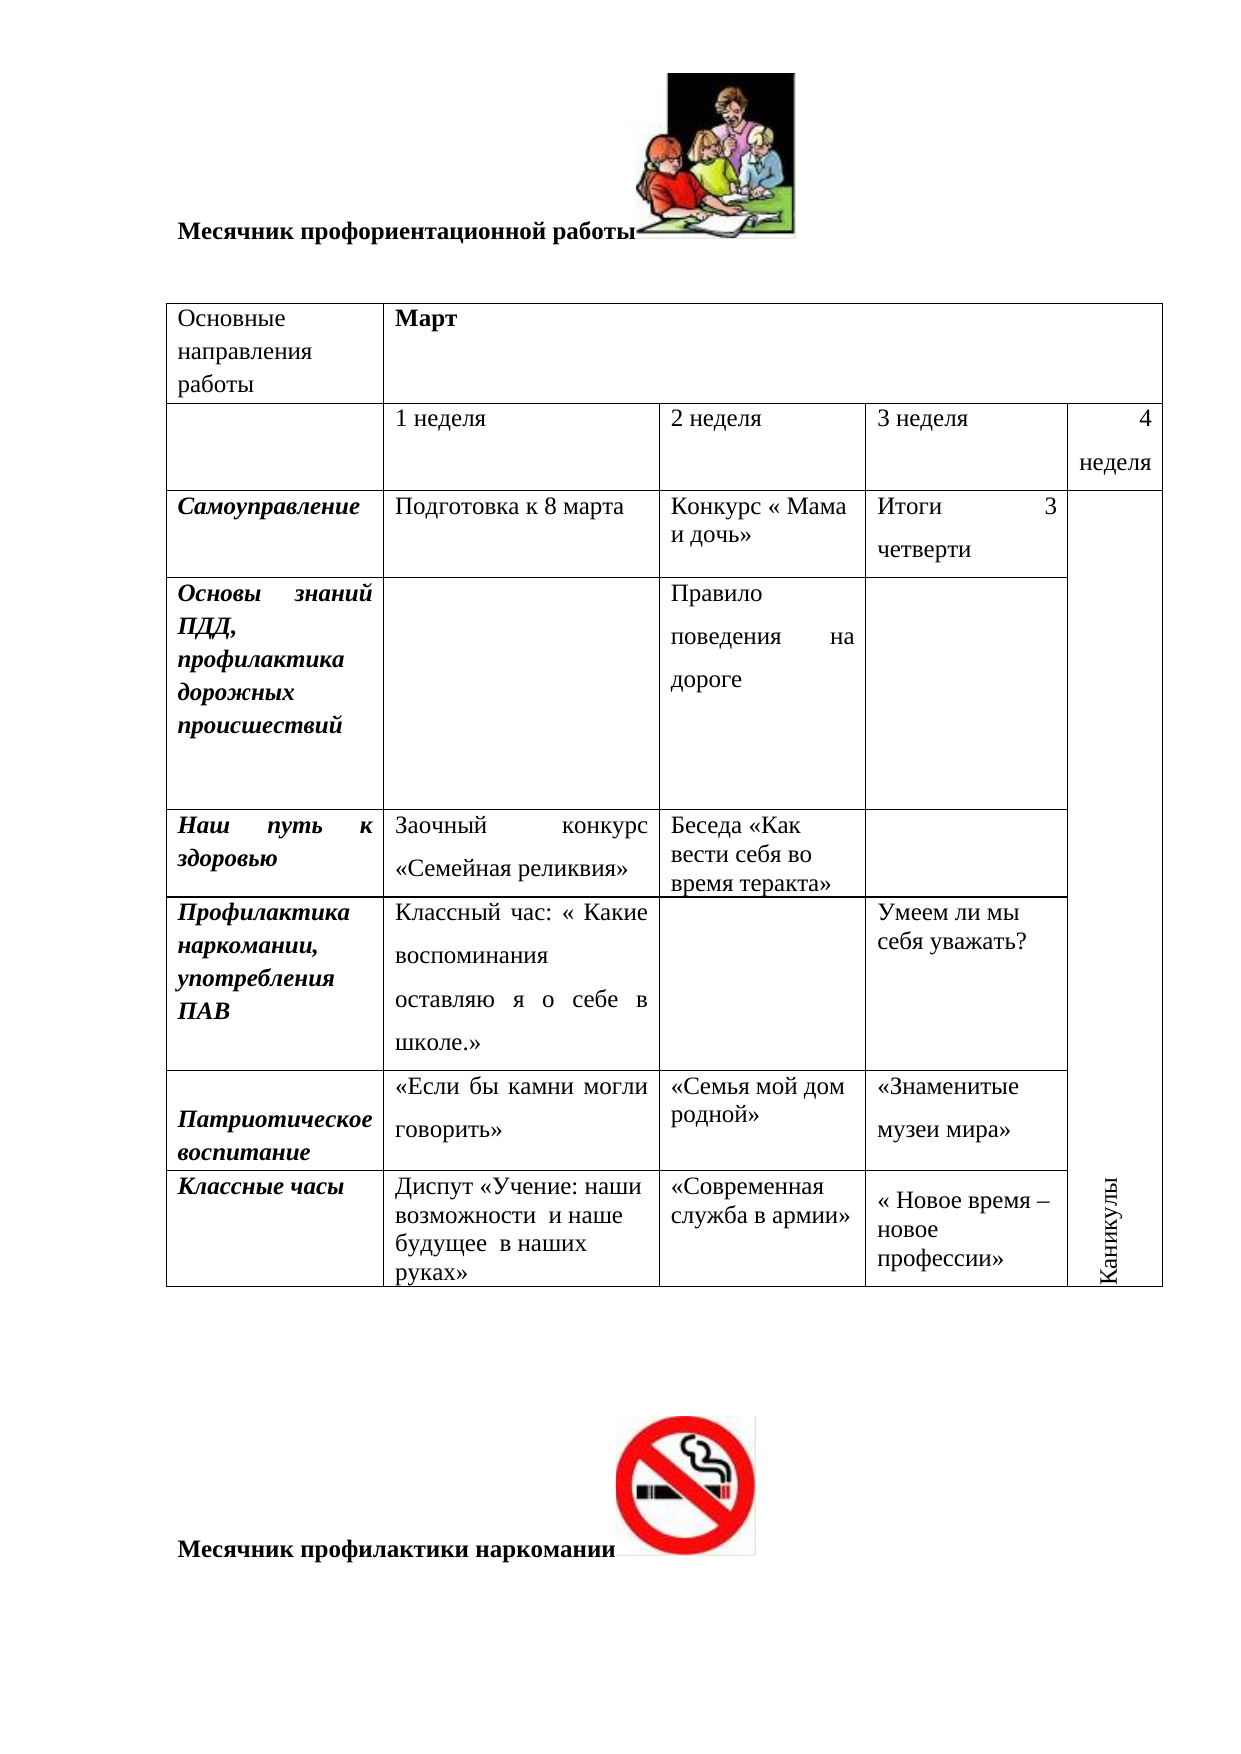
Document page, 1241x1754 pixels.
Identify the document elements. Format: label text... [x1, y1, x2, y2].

table_cell 1 неделя [384, 404, 659, 490]
picture [615, 1416, 757, 1557]
table_cell Классные часы [167, 1171, 383, 1286]
table_cell Подготовка к 8 марта [384, 491, 659, 577]
table_cell Заочный конкурс «Семейная реликвия» [384, 810, 659, 896]
table_cell Конкурс « Мама и дочь» [660, 491, 865, 577]
picture [635, 73, 797, 240]
table_cell Патриотическое воспитание [167, 1071, 383, 1170]
table_cell Основы знаний ПДД, профилактика дорожных происшествий [167, 578, 383, 809]
table_cell Правило поведения на дороге [660, 578, 865, 809]
table_cell Профилактика наркомании, употребления ПАВ [167, 898, 383, 1070]
table_cell «Семья мой дом родной» [660, 1071, 865, 1170]
table_cell Диспут «Учение: наши возможности и наше будущее в наших руках» [384, 1171, 659, 1286]
table_cell Беседа «Как вести себя во время теракта» [660, 810, 865, 896]
table_cell «Если бы камни могли говорить» [384, 1071, 659, 1170]
table_cell «Современная служба в армии» [660, 1171, 865, 1286]
table_header Основные направления работы [167, 304, 383, 402]
table_cell 4 неделя [1068, 404, 1162, 490]
table_cell Умеем ли мы себя уважать? [866, 898, 1067, 1070]
table_header Март [384, 304, 1162, 402]
table_cell [660, 898, 865, 1070]
table_cell 3 неделя [866, 404, 1067, 490]
table_cell Самоуправление [167, 491, 383, 577]
table_cell [866, 578, 1067, 809]
table_cell [866, 810, 1067, 896]
table_cell Классный час: « Какие воспоминания оставляю я о себе в школе.» [384, 898, 659, 1070]
text Месячник профориентационной работы [177, 74, 1152, 245]
table_cell Итоги 3 четверти [866, 491, 1067, 577]
table_cell 2 неделя [660, 404, 865, 490]
table_cell « Новое время – новое профессии» [866, 1171, 1067, 1286]
table_cell [384, 578, 659, 809]
table_cell Наш путь к здоровью [167, 810, 383, 896]
table_cell «Знаменитые музеи мира» [866, 1071, 1067, 1170]
table_cell Каникулы [1068, 491, 1162, 1286]
text Месячник профилактики наркомании [177, 1416, 1152, 1562]
table_cell [167, 404, 383, 490]
